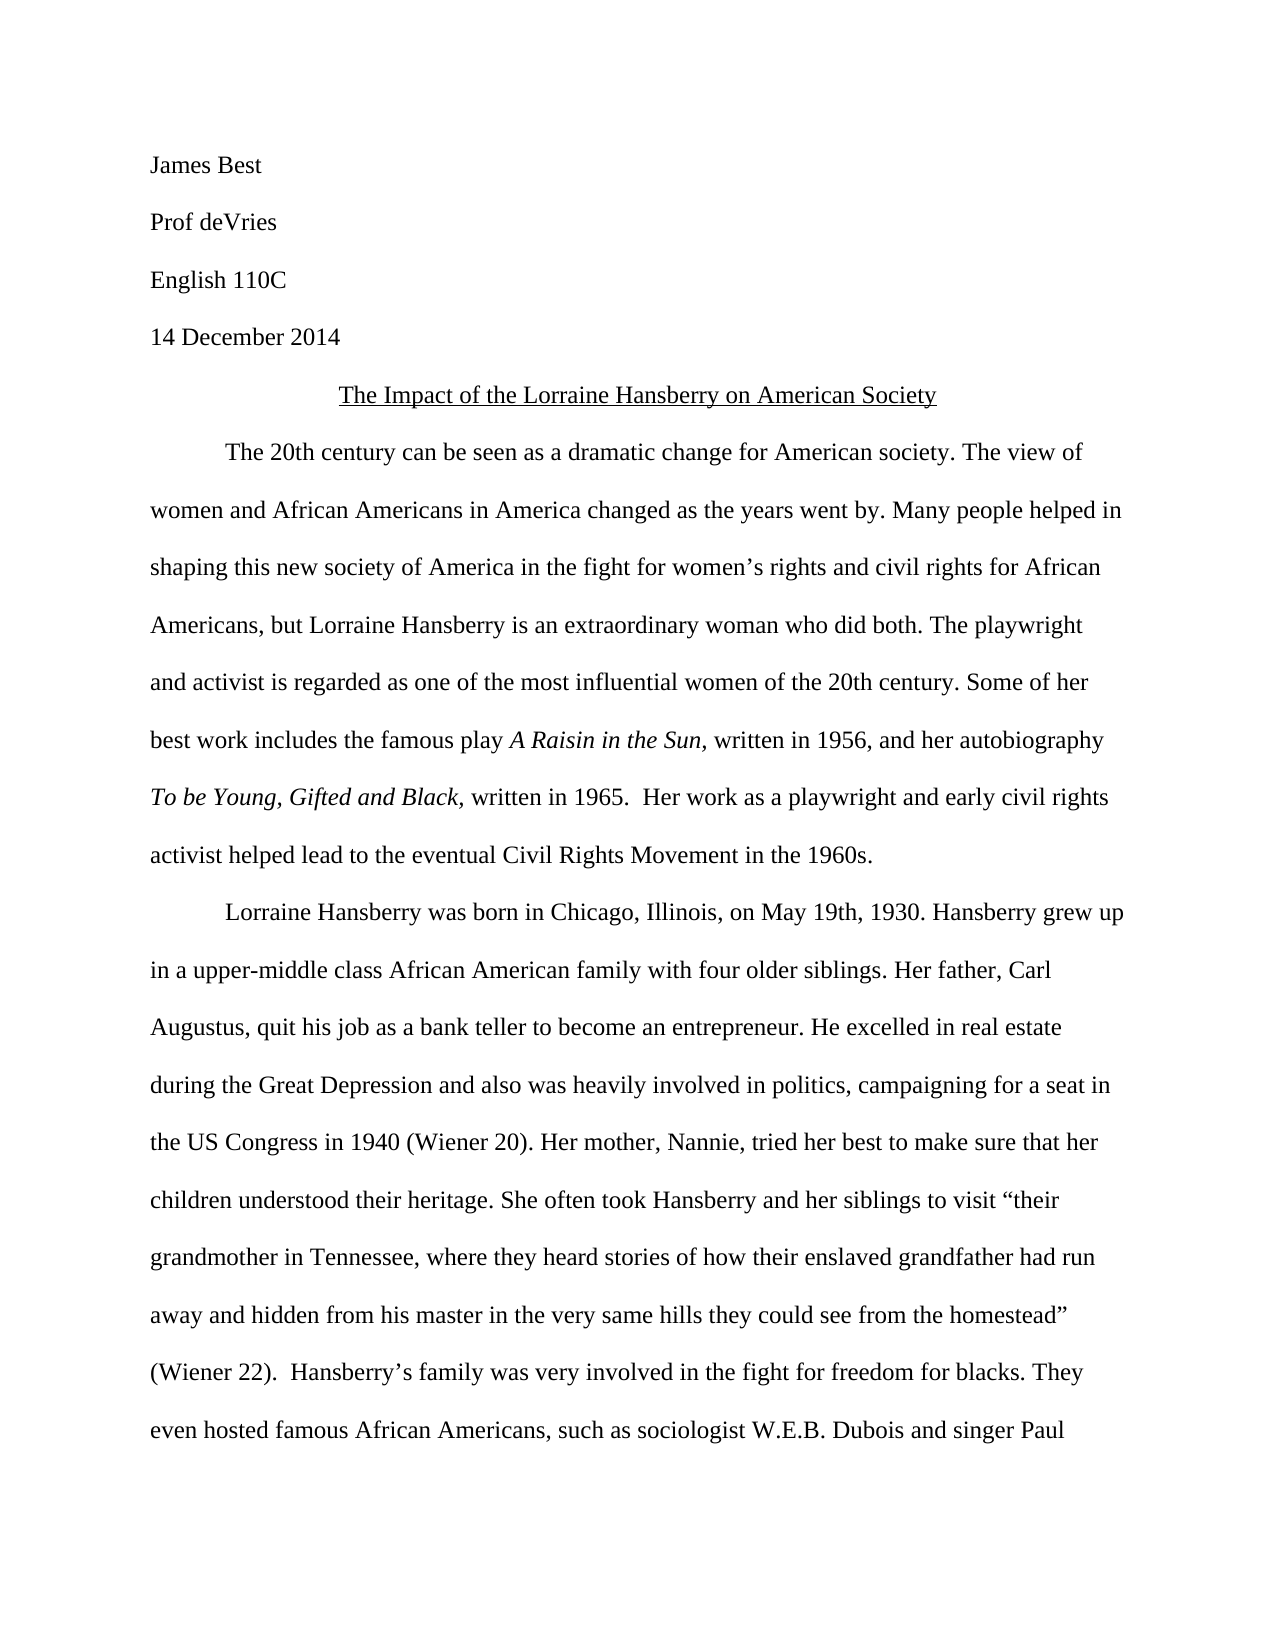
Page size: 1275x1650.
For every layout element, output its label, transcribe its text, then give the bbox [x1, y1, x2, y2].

text Prof deVries [150, 207, 1125, 236]
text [150, 897, 1125, 1444]
text English 110C [150, 265, 1125, 294]
text The Impact of the Lorraine Hansberry on American Society [150, 380, 1125, 409]
text The 20th century can be seen as a dramatic change for American society. The view of women and African Americans in America changed as the years went by. Many people helped in shaping this new society of America in the fight for women’s rights and civil rights for African Americans, but Lorraine Hansberry is an extraordinary woman who did both. The playwright and activist is regarded as one of the most influential women of the 20th century. Some of her best work includes the famous play A Raisin in the Sun, written in 1956, and her autobiography To be Young, Gifted and Black, written in 1965. Her work as a playwright and early civil rights activist helped lead to the eventual Civil Rights Movement in the 1960s. [150, 437, 1125, 869]
text 14 December 2014 [150, 322, 1125, 351]
text James Best [150, 150, 1125, 179]
